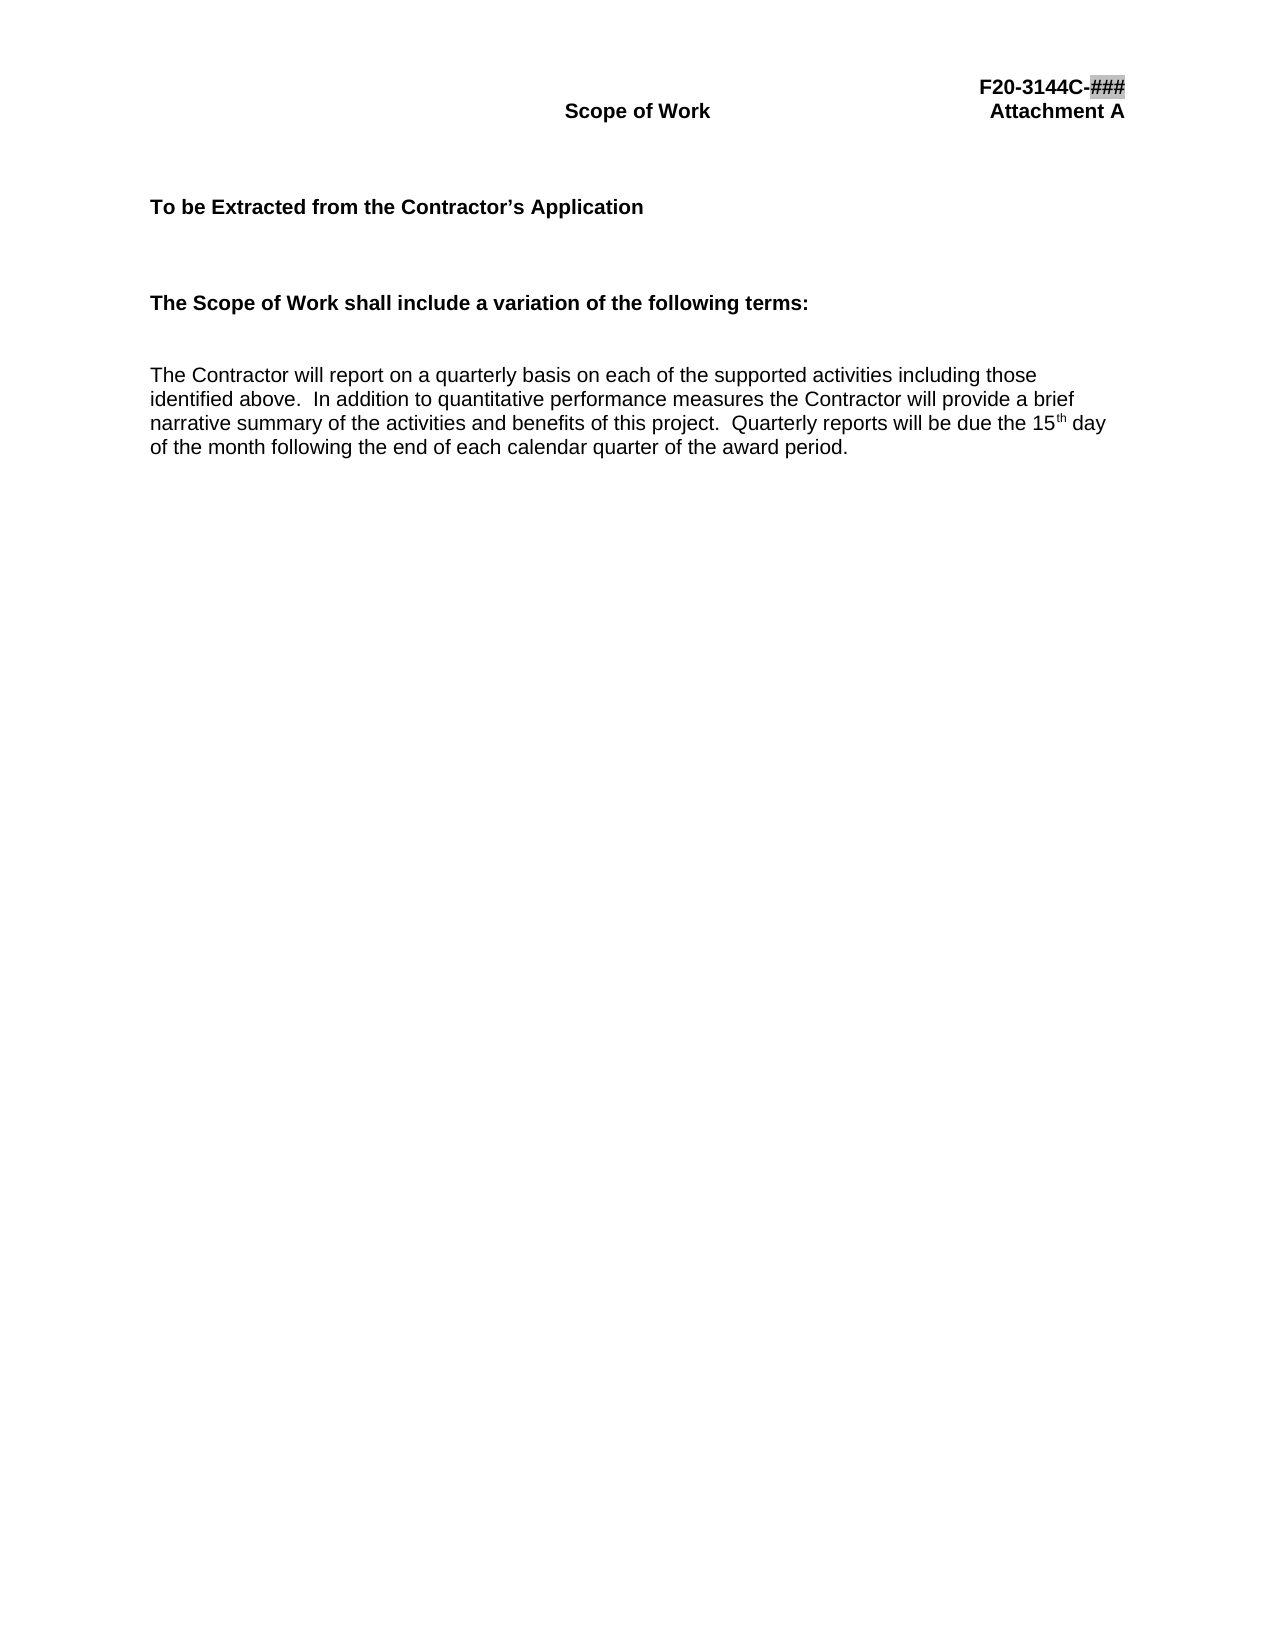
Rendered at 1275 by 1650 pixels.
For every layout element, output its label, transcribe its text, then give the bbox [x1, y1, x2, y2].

text The Scope of Work shall include a variation of the following terms: [150, 291, 1125, 315]
list The Contractor will report on a quarterly basis on each of the supported activities including those identified above. In addition to quantitative performance measures the Contractor will provide a brief narrative summary of the activities and benefits of this project. Quarterly reports will be due the 15th day of the month following the end of each calendar quarter of the award period. [150, 363, 1125, 458]
text To be Extracted from the Contractor’s Application [150, 195, 1125, 219]
